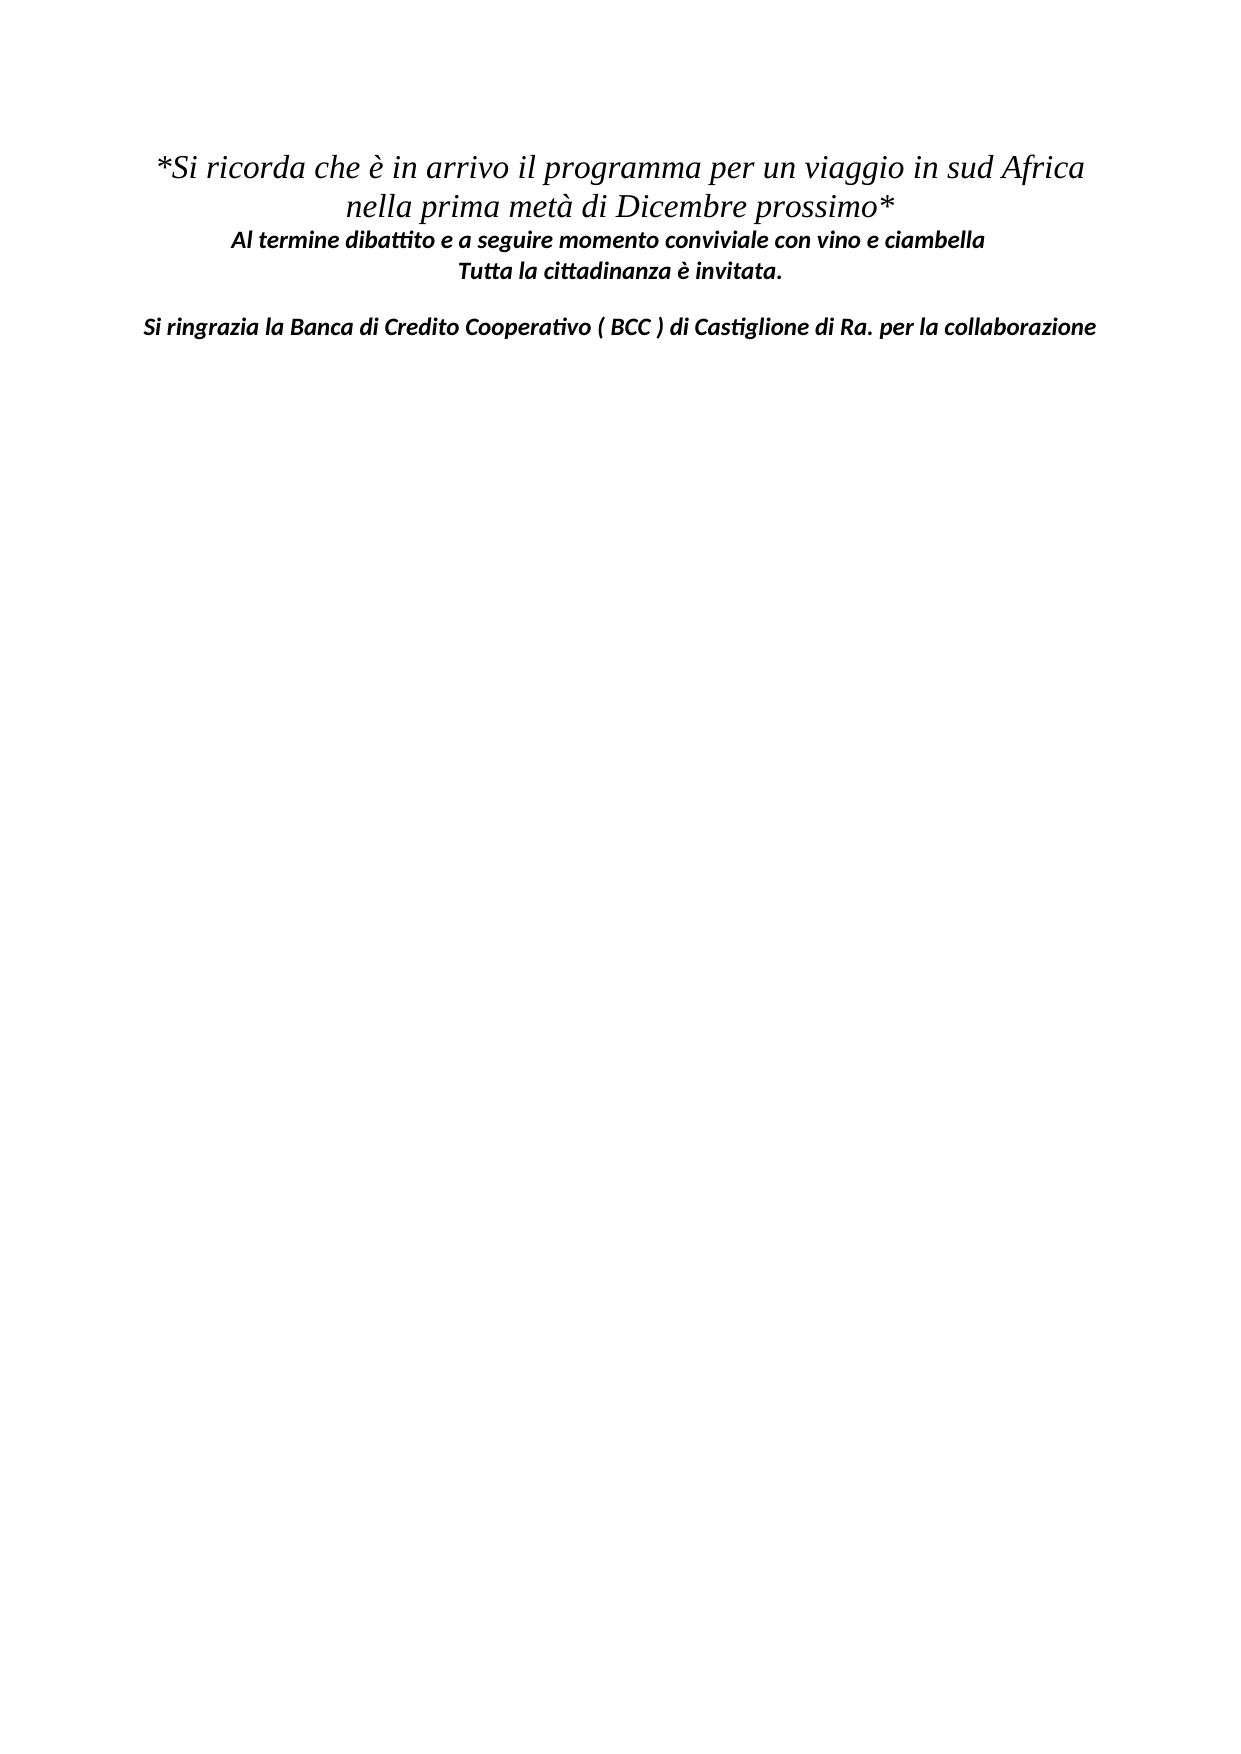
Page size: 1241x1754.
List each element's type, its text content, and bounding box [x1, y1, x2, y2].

text Si ringrazia di Credito Cooperativo ( BCC ) di Castiglione di Ra. per la collaborazione [118, 311, 1122, 341]
text *Si ricorda che è in arrivo il programma per un viaggio in sud Africa nella prima metà di Dicembre prossimo* [118, 148, 1122, 224]
text Tutta la cittadinanza è invitata. [118, 255, 1122, 285]
text Al termine dibattito e a seguire momento conviviale con vino e ciambella [118, 224, 1122, 255]
